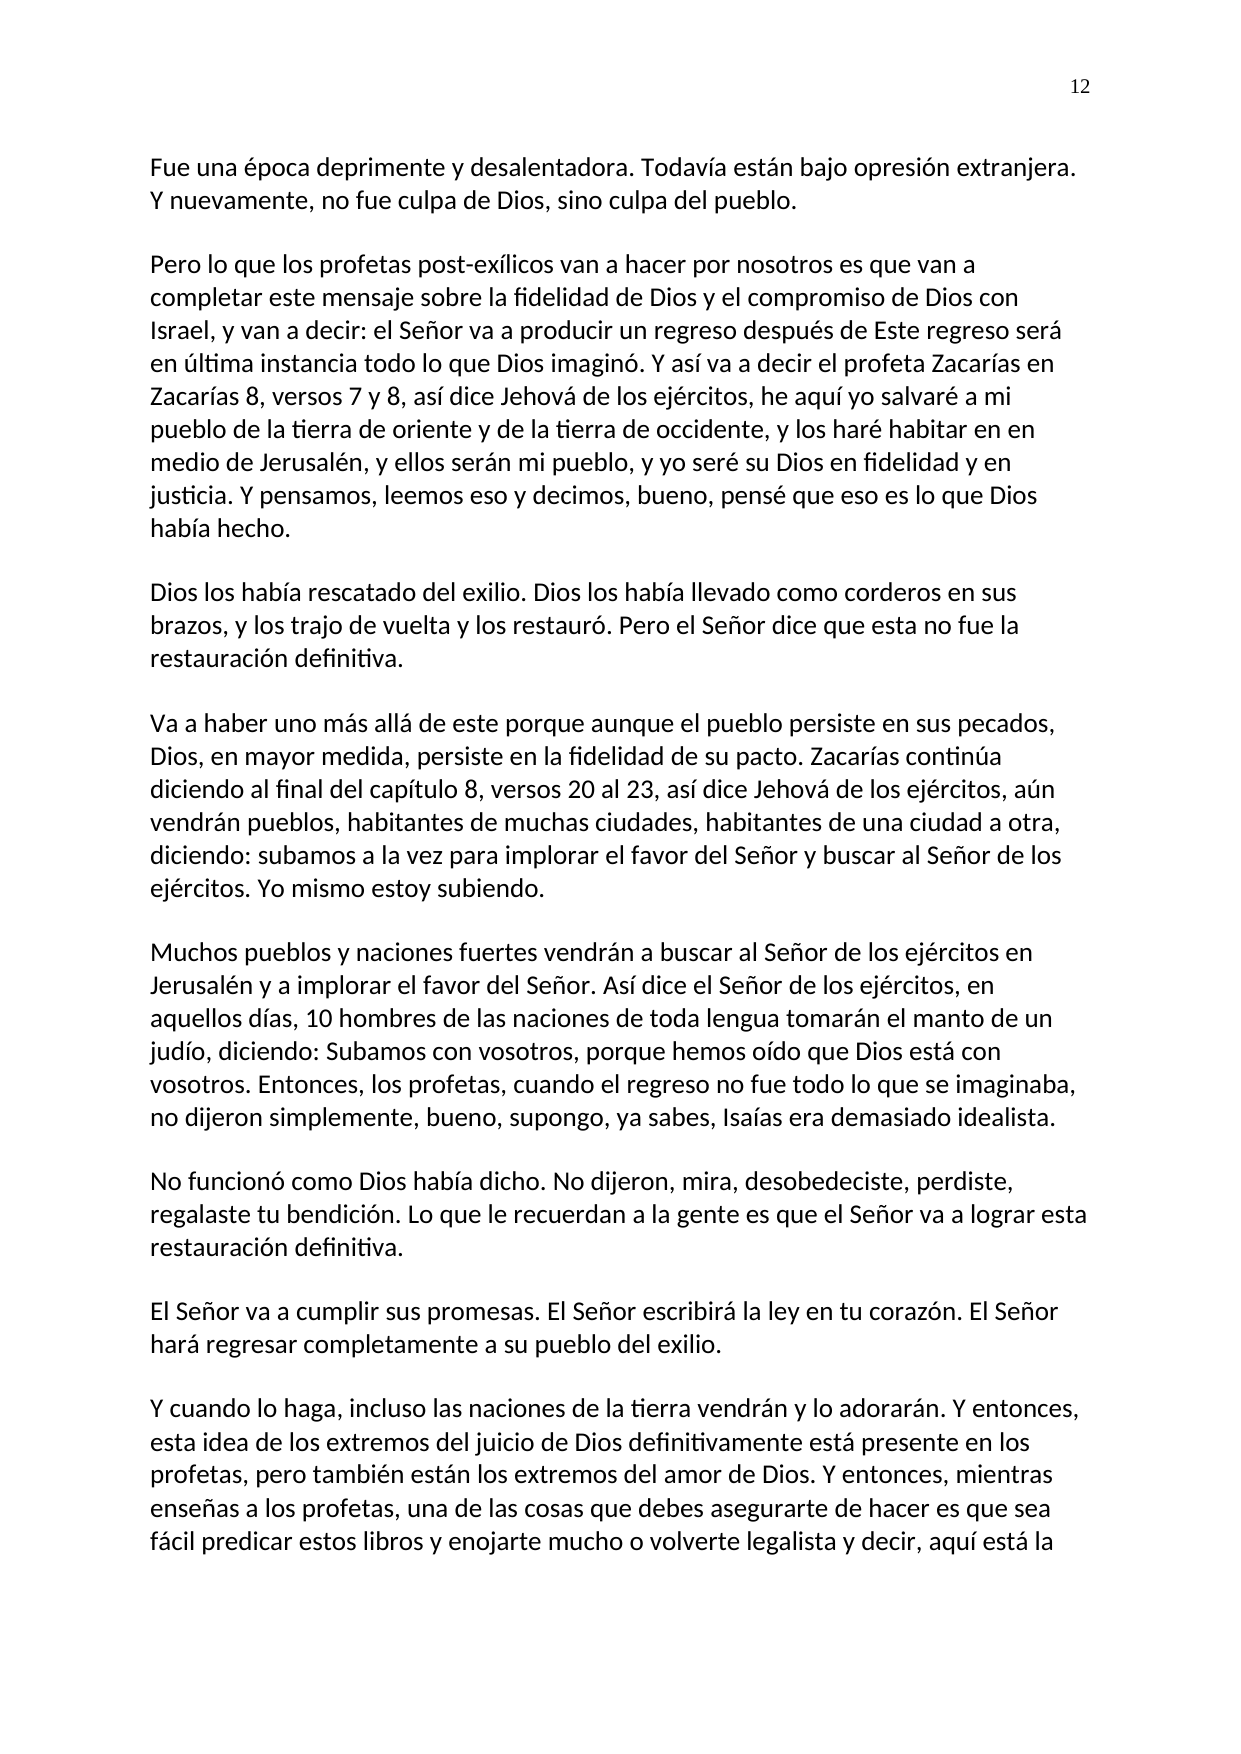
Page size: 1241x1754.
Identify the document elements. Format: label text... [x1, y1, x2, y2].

text Pero lo que los profetas post-exílicos van a hacer por nosotros es que van a completar este mensaje sobre la fidelidad de Dios y el compromiso de Dios con Israel, y van a decir: el Señor va a producir un regreso después de Este regreso será en última instancia todo lo que Dios imaginó. Y así va a decir el profeta Zacarías en Zacarías 8, versos 7 y 8, así dice Jehová de los ejércitos, he aquí yo salvaré a mi pueblo de la tierra de oriente y de la tierra de occidente, y los haré habitar en en medio de Jerusalén, y ellos serán mi pueblo, y yo seré su Dios en fidelidad y en justicia. Y pensamos, leemos eso y decimos, bueno, pensé que eso es lo que Dios había hecho. [150, 247, 1090, 544]
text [150, 1392, 1090, 1557]
text Va a haber uno más allá de este porque aunque el pueblo persiste en sus pecados, Dios, en mayor medida, persiste en la fidelidad de su pacto. Zacarías continúa diciendo al final del capítulo 8, versos 20 al 23, así dice Jehová de los ejércitos, aún vendrán pueblos, habitantes de muchas ciudades, habitantes de una ciudad a otra, diciendo: subamos a la vez para implorar el favor del Señor y buscar al Señor de los ejércitos. Yo mismo estoy subiendo. [150, 706, 1090, 904]
text El Señor va a cumplir sus promesas. El Señor escribirá la ley en tu corazón. El Señor hará regresar completamente a su pueblo del exilio. [150, 1294, 1090, 1361]
text Dios los había rescatado del exilio. Dios los había llevado como corderos en sus brazos, y los trajo de vuelta y los restauró. Pero el Señor dice que esta no fue la restauración definitiva. [150, 576, 1090, 674]
text No funcionó como Dios había dicho. No dijeron, mira, desobedeciste, perdiste, regalaste tu bendición. Lo que le recuerdan a la gente es que el Señor va a lograr esta restauración definitiva. [150, 1164, 1090, 1263]
text Fue una época deprimente y desalentadora. Todavía están bajo opresión extranjera. Y nuevamente, no fue culpa de Dios, sino culpa del pueblo. [150, 150, 1090, 216]
text Muchos pueblos y naciones fuertes vendrán a buscar al Señor de los ejércitos en Jerusalén y a implorar el favor del Señor. Así dice el Señor de los ejércitos, en aquellos días, 10 hombres de las naciones de toda lengua tomarán el manto de un judío, diciendo: Subamos con vosotros, porque hemos oído que Dios está con vosotros. Entonces, los profetas, cuando el regreso no fue todo lo que se imaginaba, no dijeron simplemente, bueno, supongo, ya sabes, Isaías era demasiado idealista. [150, 935, 1090, 1133]
